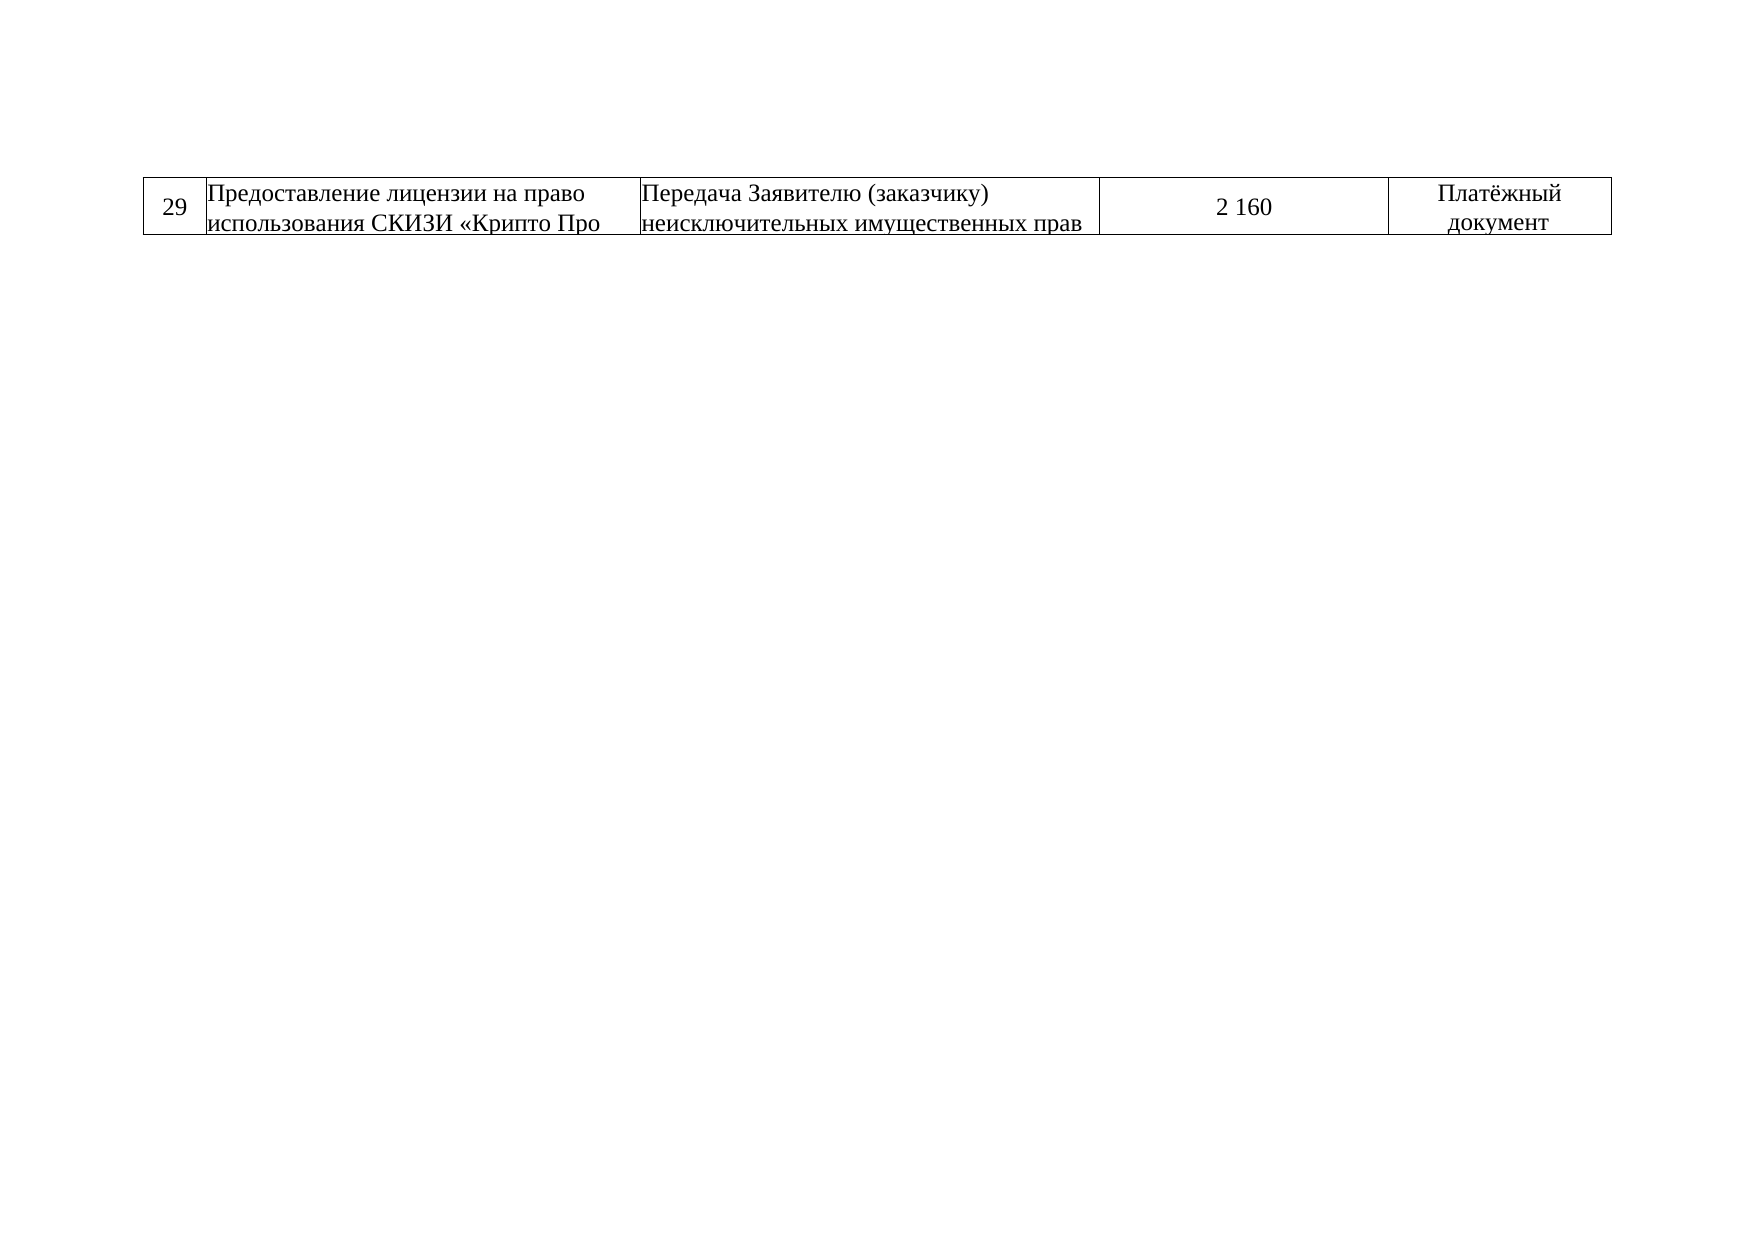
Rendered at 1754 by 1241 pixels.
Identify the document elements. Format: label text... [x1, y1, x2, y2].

table_cell 29 [144, 178, 206, 234]
table_cell Предоставление лицензии на право использования СКИЗИ «Крипто Про [207, 178, 640, 234]
table_cell Передача Заявителю (заказчику) неисключительных имущественных прав [641, 178, 1099, 234]
table_cell 2 160 [1100, 178, 1388, 234]
table_cell Платёжный документ [1389, 178, 1611, 234]
